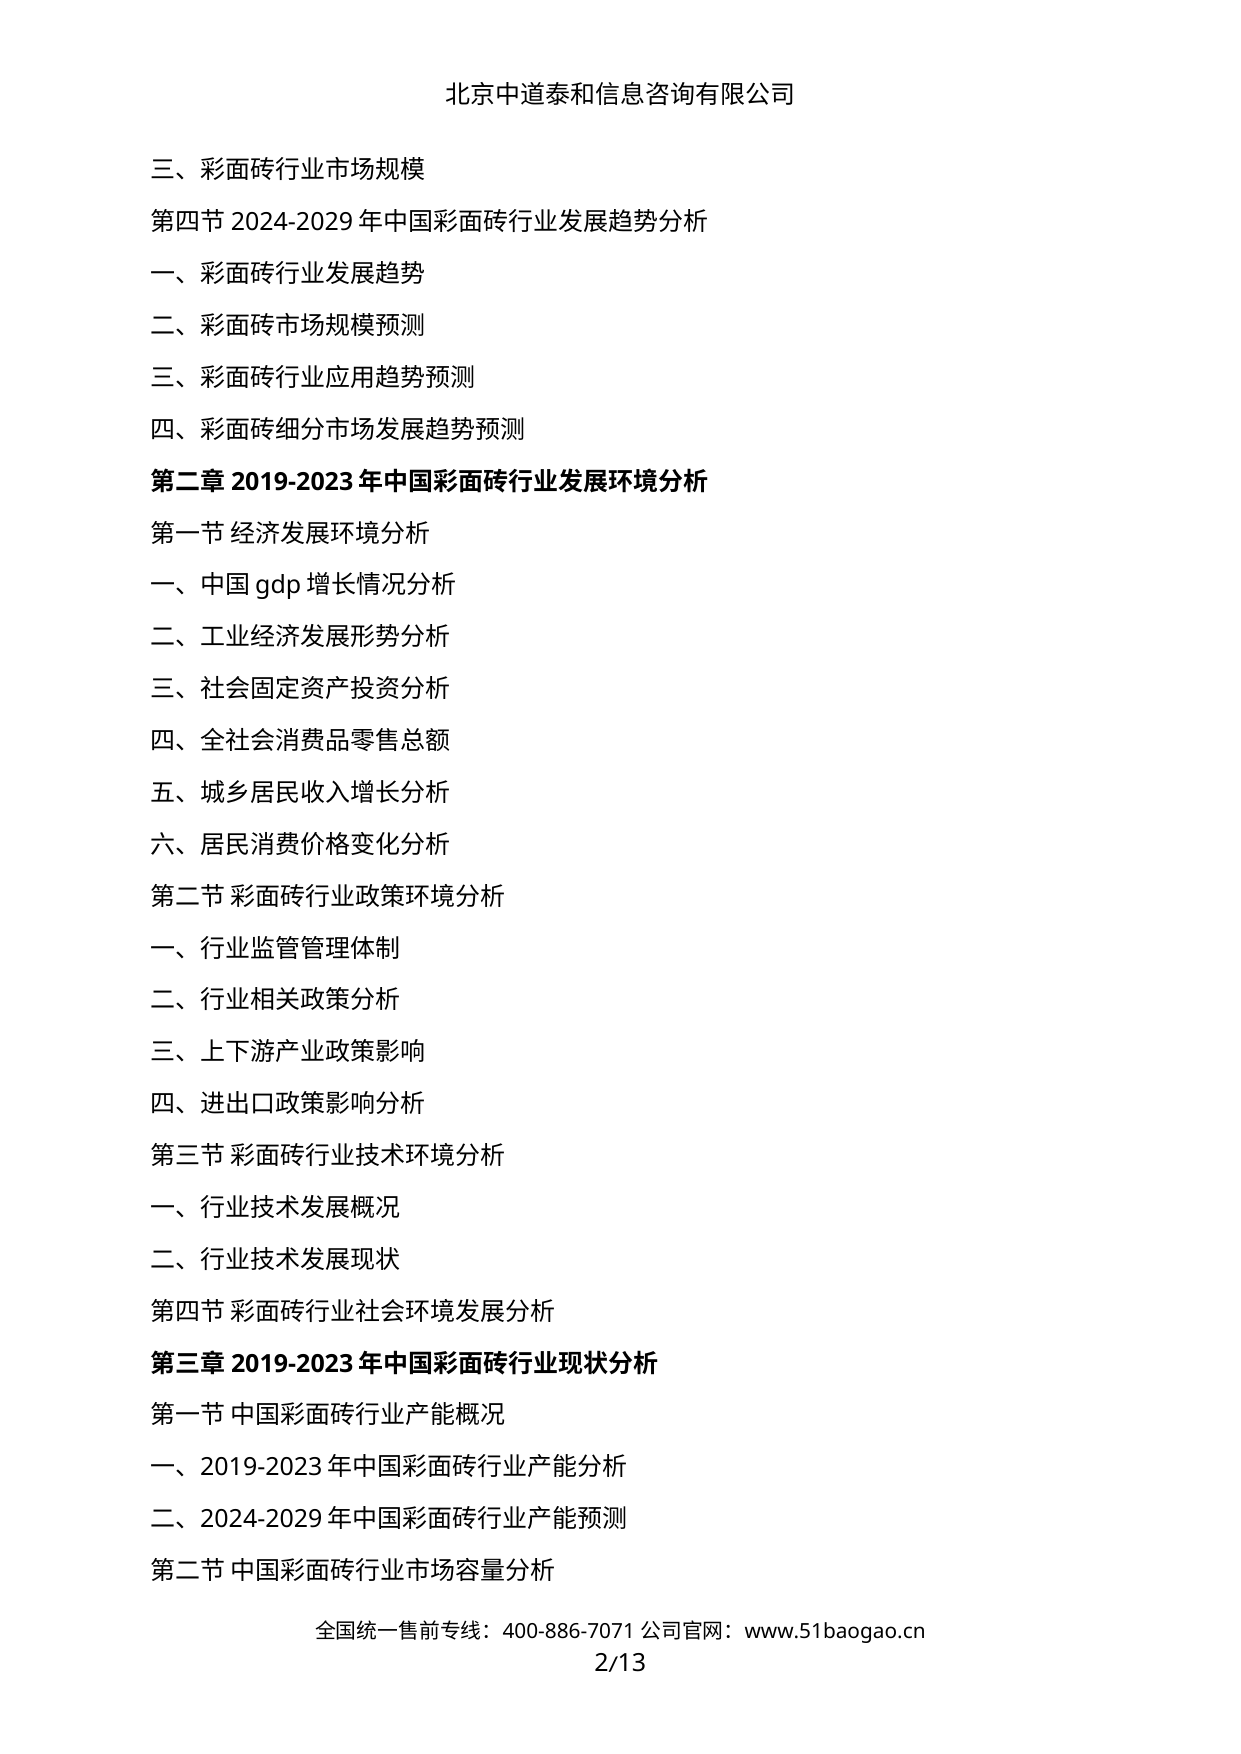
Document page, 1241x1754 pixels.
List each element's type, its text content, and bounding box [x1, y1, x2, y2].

text 第四节 2024-2029年中国彩面砖行业发展趋势分析 [150, 202, 1090, 238]
text 第二章 2019-2023年中国彩面砖行业发展环境分析 [150, 461, 1090, 497]
text 一、行业监管管理体制 [150, 928, 1090, 964]
text 二、彩面砖市场规模预测 [150, 306, 1090, 342]
text 第一节 中国彩面砖行业产能概况 [150, 1395, 1090, 1431]
text 四、彩面砖细分市场发展趋势预测 [150, 409, 1090, 446]
text 第四节 彩面砖行业社会环境发展分析 [150, 1291, 1090, 1327]
text 一、中国gdp增长情况分析 [150, 565, 1090, 601]
text 第二节 彩面砖行业政策环境分析 [150, 876, 1090, 912]
text 一、行业技术发展概况 [150, 1187, 1090, 1224]
text 二、行业技术发展现状 [150, 1239, 1090, 1276]
text 三、社会固定资产投资分析 [150, 669, 1090, 705]
text 三、上下游产业政策影响 [150, 1032, 1090, 1068]
text 四、全社会消费品零售总额 [150, 721, 1090, 757]
text 三、彩面砖行业市场规模 [150, 150, 1090, 186]
text 一、2019-2023年中国彩面砖行业产能分析 [150, 1447, 1090, 1483]
text 一、彩面砖行业发展趋势 [150, 254, 1090, 290]
text 三、彩面砖行业应用趋势预测 [150, 357, 1090, 394]
text 第三章 2019-2023年中国彩面砖行业现状分析 [150, 1343, 1090, 1379]
text 二、行业相关政策分析 [150, 980, 1090, 1016]
text 第二节 中国彩面砖行业市场容量分析 [150, 1551, 1090, 1587]
text 六、居民消费价格变化分析 [150, 824, 1090, 861]
text 五、城乡居民收入增长分析 [150, 772, 1090, 809]
text 第一节 经济发展环境分析 [150, 513, 1090, 549]
text 二、2024-2029年中国彩面砖行业产能预测 [150, 1499, 1090, 1535]
text 四、进出口政策影响分析 [150, 1084, 1090, 1120]
text 二、工业经济发展形势分析 [150, 617, 1090, 653]
text 第三节 彩面砖行业技术环境分析 [150, 1136, 1090, 1172]
